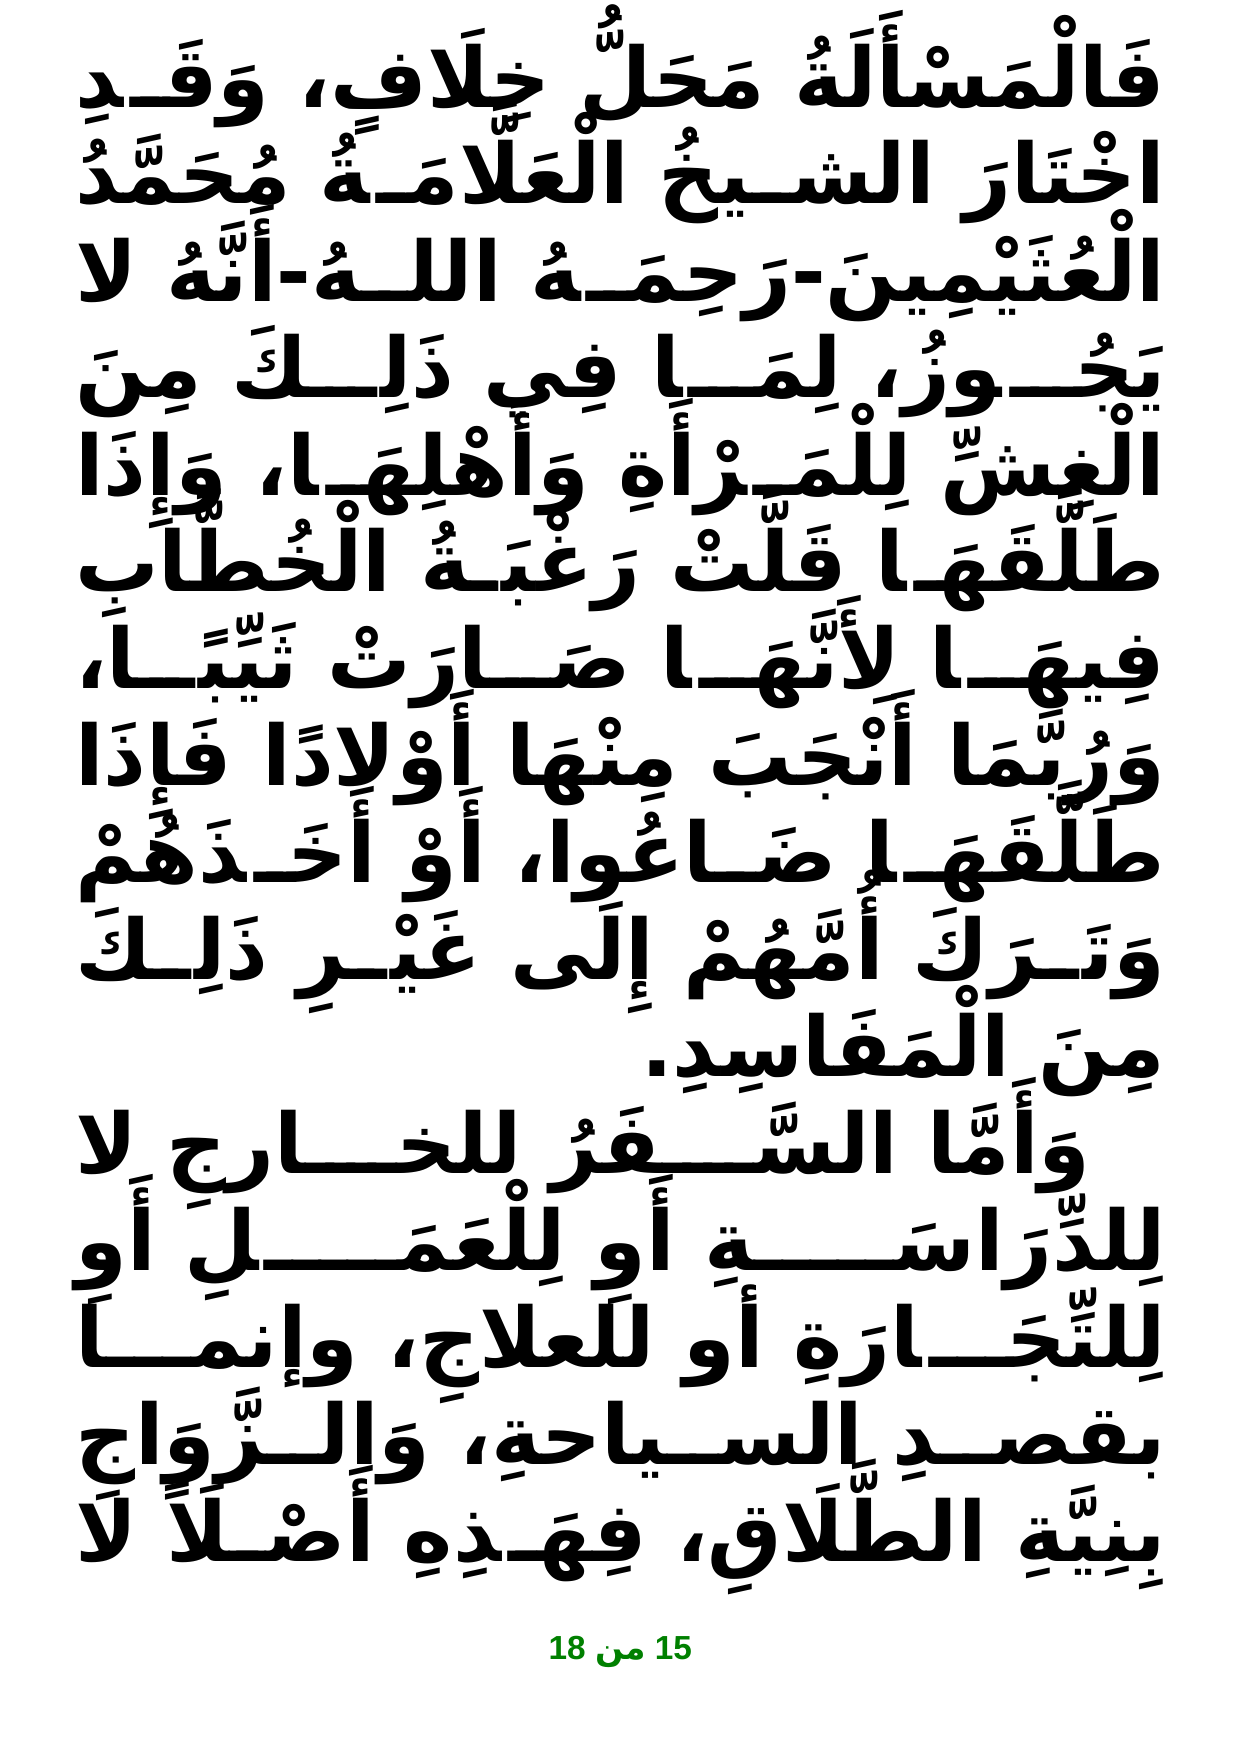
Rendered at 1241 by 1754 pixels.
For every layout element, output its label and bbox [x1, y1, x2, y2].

text [75, 1096, 1165, 1581]
text [75, 29, 1165, 1096]
